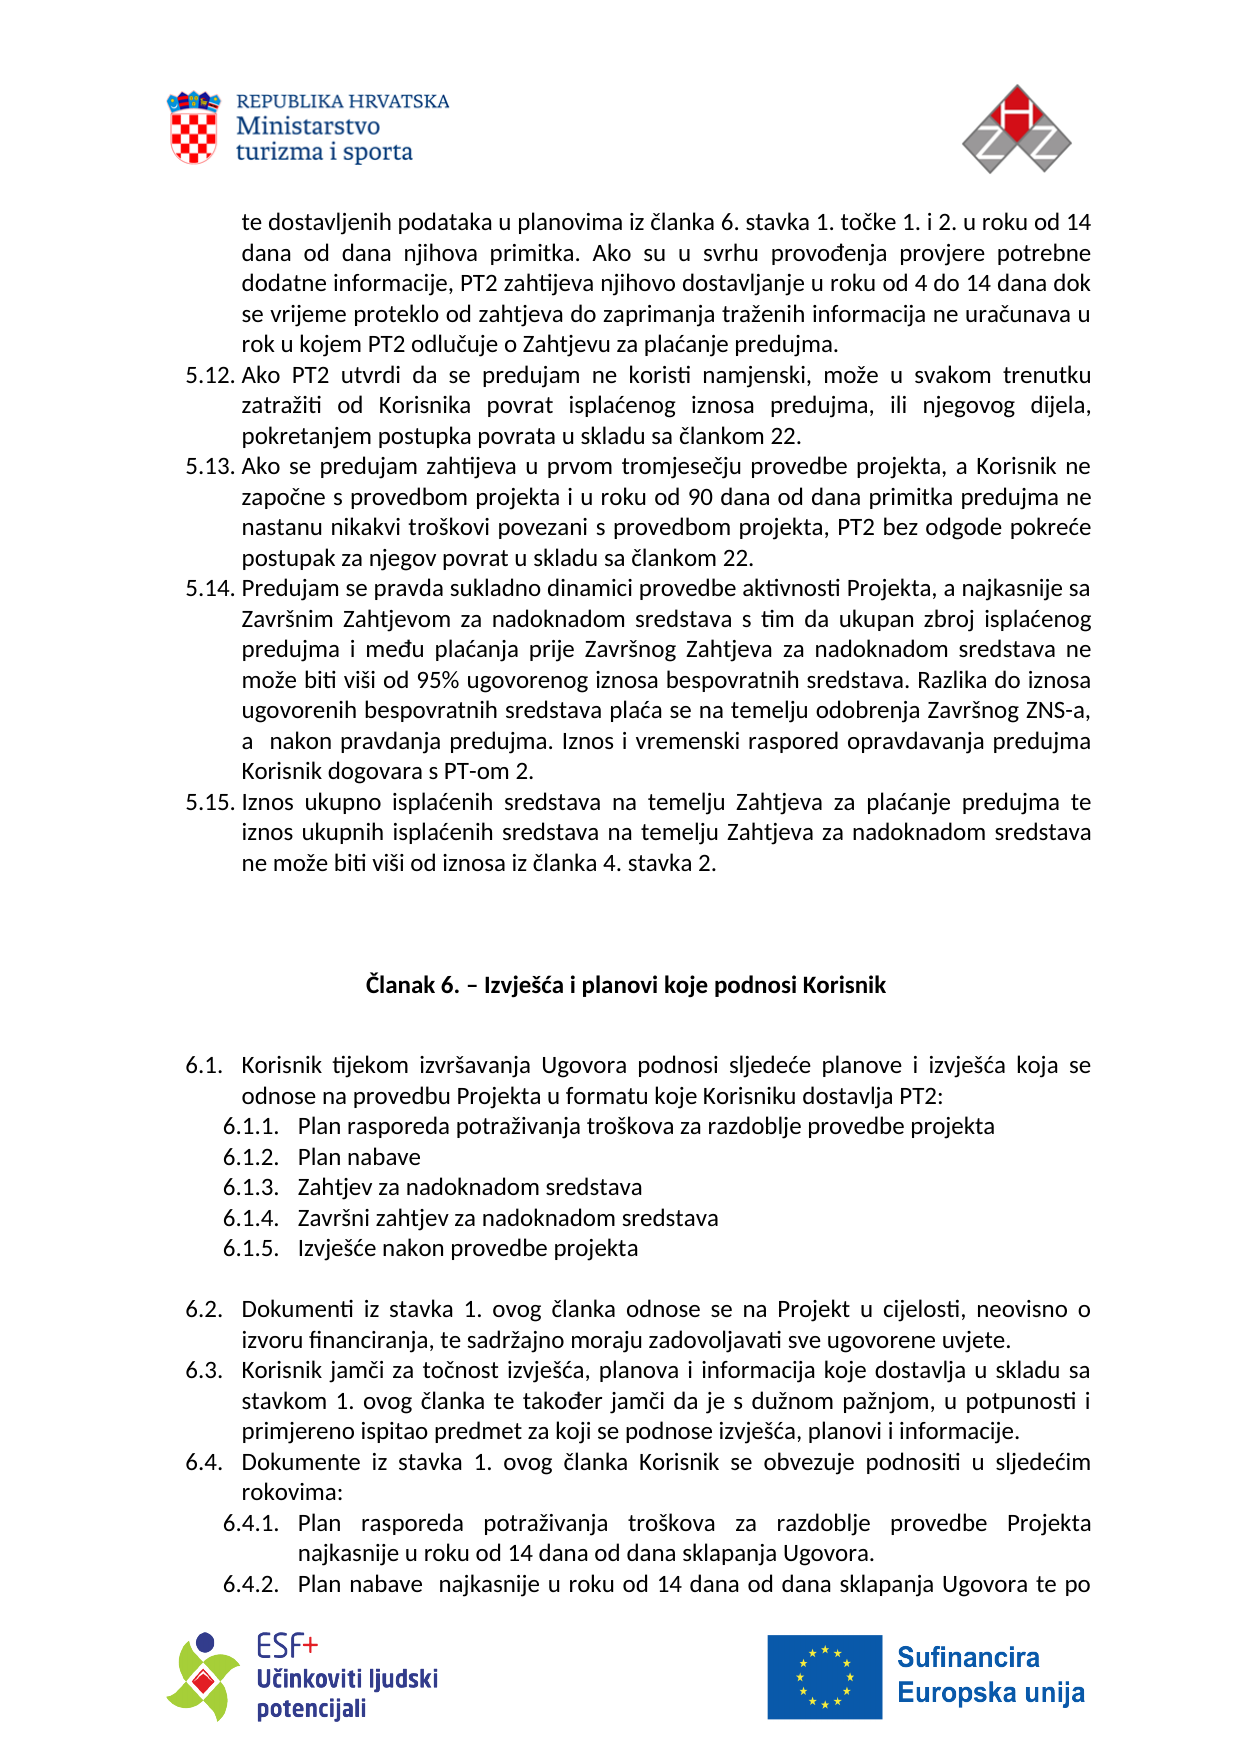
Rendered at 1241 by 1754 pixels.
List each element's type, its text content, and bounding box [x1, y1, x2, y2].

list Dokumenti iz stavka 1. ovog članka odnose se na Projekt u cijelosti, neovisno o izvoru financiranja, te sadržajno moraju zadovoljavati sve ugovorene uvjete. [185, 1293, 1093, 1354]
picture [961, 83, 1073, 175]
list Plan rasporeda potraživanja troškova za razdoblje provedbe Projekta najkasnije u roku od 14 dana od dana sklapanja Ugovora. [223, 1507, 1093, 1568]
list Plan nabave najkasnije u roku od 14 dana od dana sklapanja Ugovora te po svakoj izmjeni Plana nabave. [223, 1568, 1093, 1599]
list Plan rasporeda potraživanja troškova za razdoblje provedbe projekta [223, 1110, 1093, 1141]
list Završni zahtjev za nadoknadom sredstava [223, 1202, 1093, 1232]
list Ako PT2 utvrdi da se predujam ne koristi namjenski, može u svakom trenutku zatražiti od Korisnika povrat isplaćenog iznosa predujma, ili njegovog dijela, pokretanjem postupka povrata u skladu sa člankom 22. [185, 359, 1093, 450]
picture [166, 1632, 1085, 1722]
list Ako se predujam zahtijeva u prvom tromjesečju provedbe projekta, a Korisnik ne započne s provedbom projekta i u roku od 90 dana od dana primitka predujma ne nastanu nikakvi troškovi povezani s provedbom projekta, PT2 bez odgode pokreće postupak za njegov povrat u skladu sa člankom 22. [185, 450, 1093, 572]
list Izvješće nakon provedbe projekta [223, 1232, 1093, 1263]
list Iznos ukupno isplaćenih sredstava na temelju Zahtjeva za plaćanje predujma te iznos ukupnih isplaćenih sredstava na temelju Zahtjeva za nadoknadom sredstava ne može biti viši od iznosa iz članka 4. stavka 2. [185, 786, 1093, 878]
picture [166, 90, 450, 165]
list Predujam se pravda sukladno dinamici provedbe aktivnosti Projekta, a najkasnije sa Završnim Zahtjevom za nadoknadom sredstava s tim da ukupan zbroj isplaćenog predujma i među plaćanja prije Završnog Zahtjeva za nadoknadom sredstava ne može biti viši od 95% ugovorenog iznosa bespovratnih sredstava. Razlika do iznosa ugovorenih bespovratnih sredstava plaća se na temelju odobrenja Završnog ZNS-a, a nakon pravdanja predujma. Iznos i vremenski raspored opravdavanja predujma Korisnik dogovara s PT-om 2. [185, 572, 1093, 786]
list Korisnik jamči za točnost izvješća, planova i informacija koje dostavlja u skladu sa stavkom 1. ovog članka te također jamči da je s dužnom pažnjom, u potpunosti i primjereno ispitao predmet za koji se podnose izvješća, planovi i informacije. [185, 1354, 1093, 1446]
text Članak 6. – Izvješća i planovi koje podnosi Korisnik [160, 969, 1093, 1000]
list Zahtjev za nadoknadom sredstava [223, 1171, 1093, 1202]
list Dokumente iz stavka 1. ovog članka Korisnik se obvezuje podnositi u sljedećim rokovima: [185, 1446, 1093, 1507]
list Korisnik tijekom izvršavanja Ugovora podnosi sljedeće planove i izvješća koja se odnose na provedbu Projekta u formatu koje Korisniku dostavlja PT2: [185, 1049, 1093, 1110]
list Plan nabave [223, 1141, 1093, 1171]
